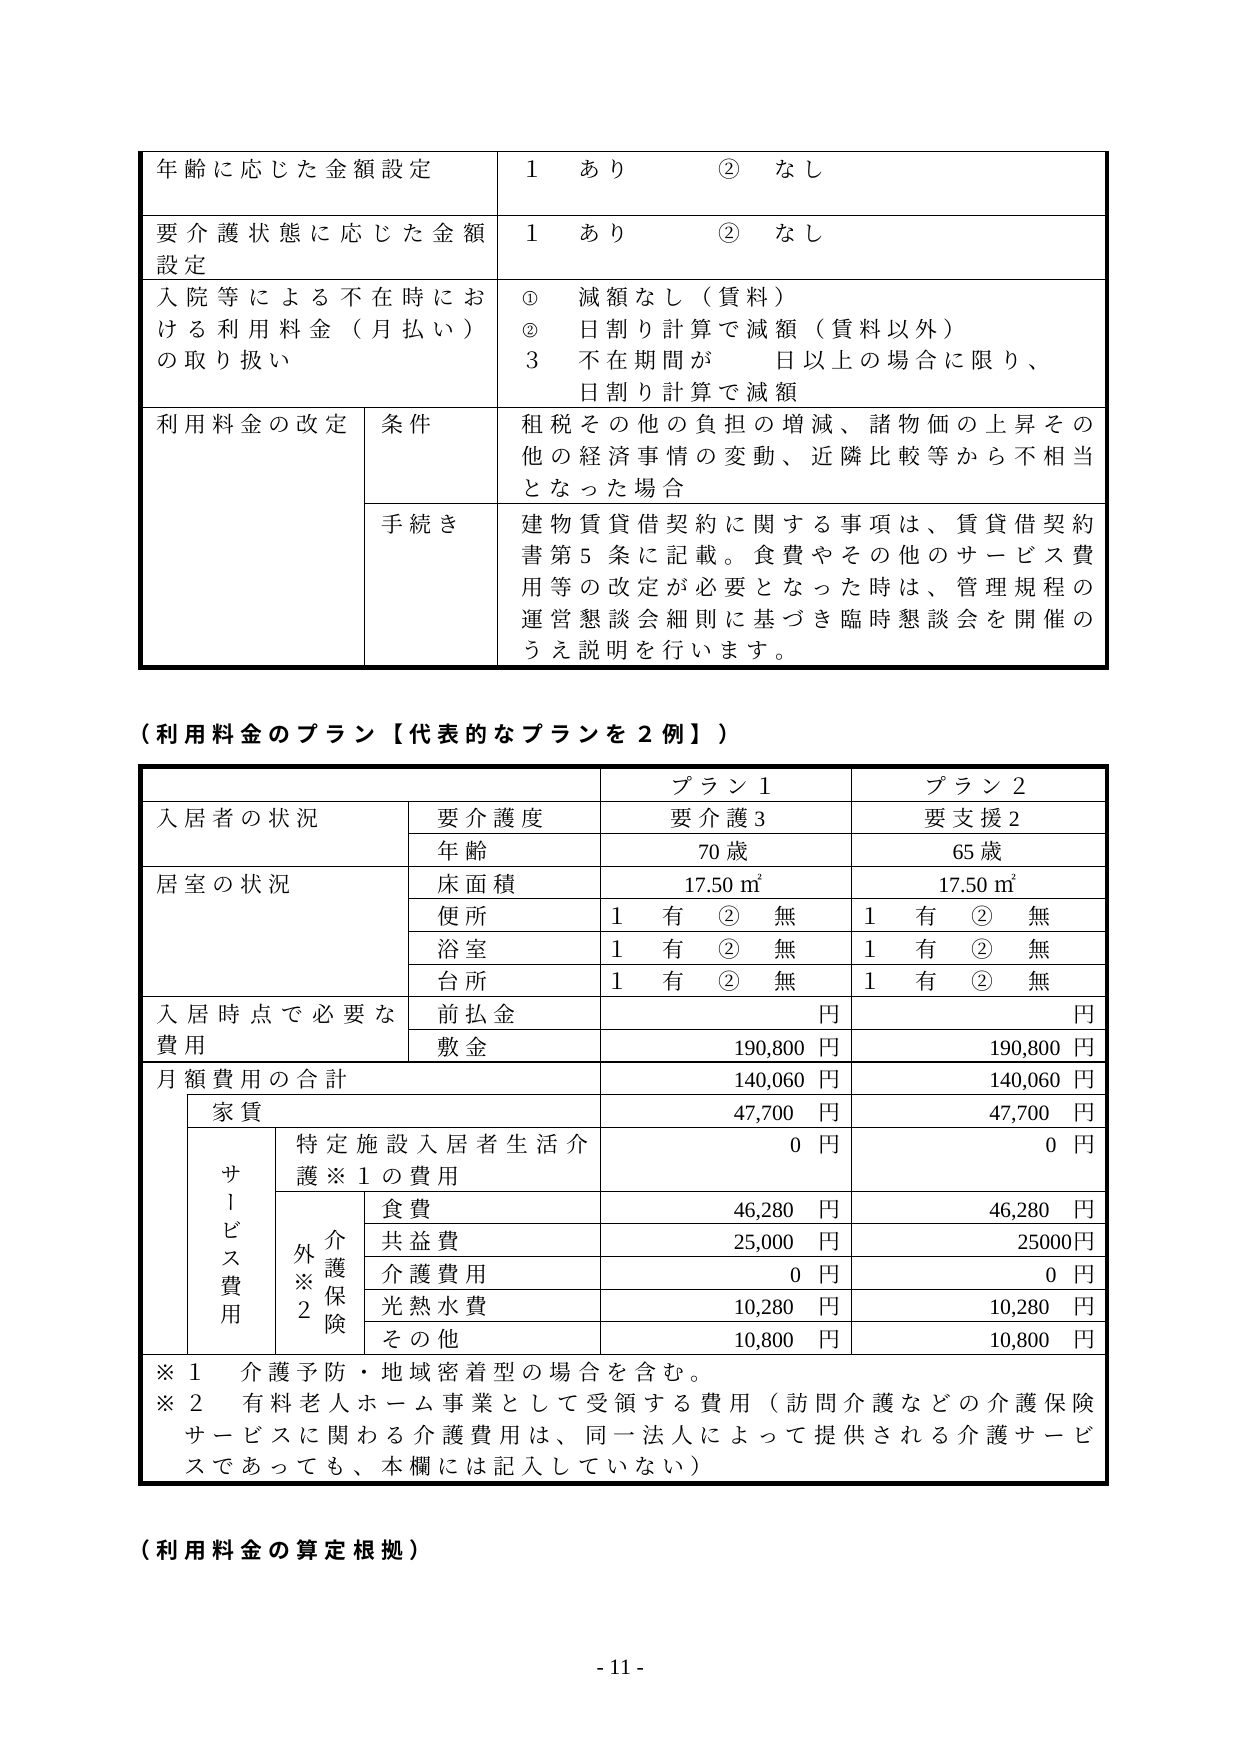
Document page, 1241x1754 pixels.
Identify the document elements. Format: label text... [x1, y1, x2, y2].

table_cell 190,800円 [852, 1030, 1105, 1061]
table_cell 25000円 [852, 1224, 1105, 1256]
table_cell 入居時点で必要な費用 [143, 997, 408, 1061]
table_cell 要介護度 [409, 802, 600, 833]
table_cell １ あり ② なし [498, 152, 1105, 215]
table_cell 食費 [365, 1192, 600, 1223]
table_cell 190,800円 [601, 1030, 851, 1061]
table_cell 年齢 [409, 834, 600, 866]
table_cell 居室の状況 [143, 867, 408, 996]
table_header プラン１ [601, 769, 851, 801]
table_header [143, 769, 600, 801]
table_cell 浴室 [409, 932, 600, 963]
table_cell 特定施設入居者生活介護※１の費用 [276, 1128, 600, 1191]
table_cell 140,060円 [852, 1063, 1105, 1094]
table_cell 前払金 [409, 997, 600, 1029]
table_cell 介護費用 [365, 1257, 600, 1288]
table_cell 10,800円 [601, 1322, 851, 1354]
table_cell 便所 [409, 899, 600, 931]
table_cell 介護保険外※２ [276, 1192, 364, 1354]
table_cell 円 [852, 997, 1105, 1029]
table_cell 10,800円 [852, 1322, 1105, 1354]
table_cell 共益費 [365, 1224, 600, 1256]
table_cell 入居者の状況 [143, 802, 408, 866]
table_cell 手続き [365, 504, 497, 665]
table_cell 47,700円 [601, 1095, 851, 1127]
table_cell [143, 1094, 187, 1354]
table_cell 台所 [409, 965, 600, 996]
table_cell 25,000円 [601, 1224, 851, 1256]
table_cell １ 有 ② 無 [601, 899, 851, 931]
table_cell 70歳 [601, 834, 851, 866]
table_cell 65歳 [852, 834, 1105, 866]
table_cell 0円 [601, 1128, 851, 1191]
table_cell 条件 [365, 408, 497, 502]
text （利用料金の算定根拠） [128, 1517, 1112, 1580]
table_cell 0円 [601, 1257, 851, 1288]
table_cell ※１ 介護予防・地域密着型の場合を含む。 ※２ 有料老人ホーム事業として受領する費用（訪問介護などの介護保険サービスに関わる介護費用は、同一法人によって提供される介護サービスであっても、本欄には記入していない） [143, 1355, 1105, 1481]
table_cell 年齢に応じた金額設定 [143, 152, 497, 215]
table_cell １ あり ② なし [498, 216, 1105, 279]
table_cell 敷金 [409, 1030, 600, 1061]
table_cell １ 有 ② 無 [852, 932, 1105, 963]
table_cell 入院等による不在時における利用料金（月払い）の取り扱い [143, 280, 497, 407]
table_cell 月額費用の合計 [143, 1063, 600, 1094]
table_cell 建物賃貸借契約に関する事項は、賃貸借契約書第5条に記載。食費やその他のサービス費用等の改定が必要となった時は、管理規程の運営懇談会細則に基づき臨時懇談会を開催のうえ説明を行います。 [498, 504, 1105, 665]
table_cell 光熱水費 [365, 1290, 600, 1321]
table_cell 17.50㎡ [601, 867, 851, 898]
table_cell 床面積 [409, 867, 600, 898]
table_cell 租税その他の負担の増減、諸物価の上昇その他の経済事情の変動、近隣比較等から不相当となった場合 [498, 408, 1105, 502]
table_cell 要介護状態に応じた金額設定 [143, 216, 497, 279]
text （利用料金のプラン【代表的なプランを２例】） [128, 701, 1112, 764]
table_cell １ 有 ② 無 [852, 965, 1105, 996]
table_cell 利用料金の改定 [143, 408, 364, 665]
table_cell 円 [601, 997, 851, 1029]
table_cell 47,700円 [852, 1095, 1105, 1127]
table_header プラン２ [852, 769, 1105, 801]
table_cell 46,280円 [601, 1192, 851, 1223]
table_cell 0円 [852, 1257, 1105, 1288]
table_cell 17.50㎡ [852, 867, 1105, 898]
table_cell １ 有 ② 無 [852, 899, 1105, 931]
table_cell 10,280円 [601, 1290, 851, 1321]
table_cell 10,280円 [852, 1290, 1105, 1321]
table_cell 0円 [852, 1128, 1105, 1191]
table_cell 家賃 [188, 1095, 600, 1127]
table_cell ① 減額なし（賃料） ② 日割り計算で減額（賃料以外） ３ 不在期間が 日以上の場合に限り、 日割り計算で減額 [498, 280, 1105, 407]
table_cell １ 有 ② 無 [601, 932, 851, 963]
table_cell サービス費用 [188, 1128, 275, 1354]
table_cell 要介護3 [601, 802, 851, 833]
table_cell その他 [365, 1322, 600, 1354]
table_cell 140,060円 [601, 1063, 851, 1094]
table_cell １ 有 ② 無 [601, 965, 851, 996]
table_cell 46,280円 [852, 1192, 1105, 1223]
table_cell 要支援2 [852, 802, 1105, 833]
